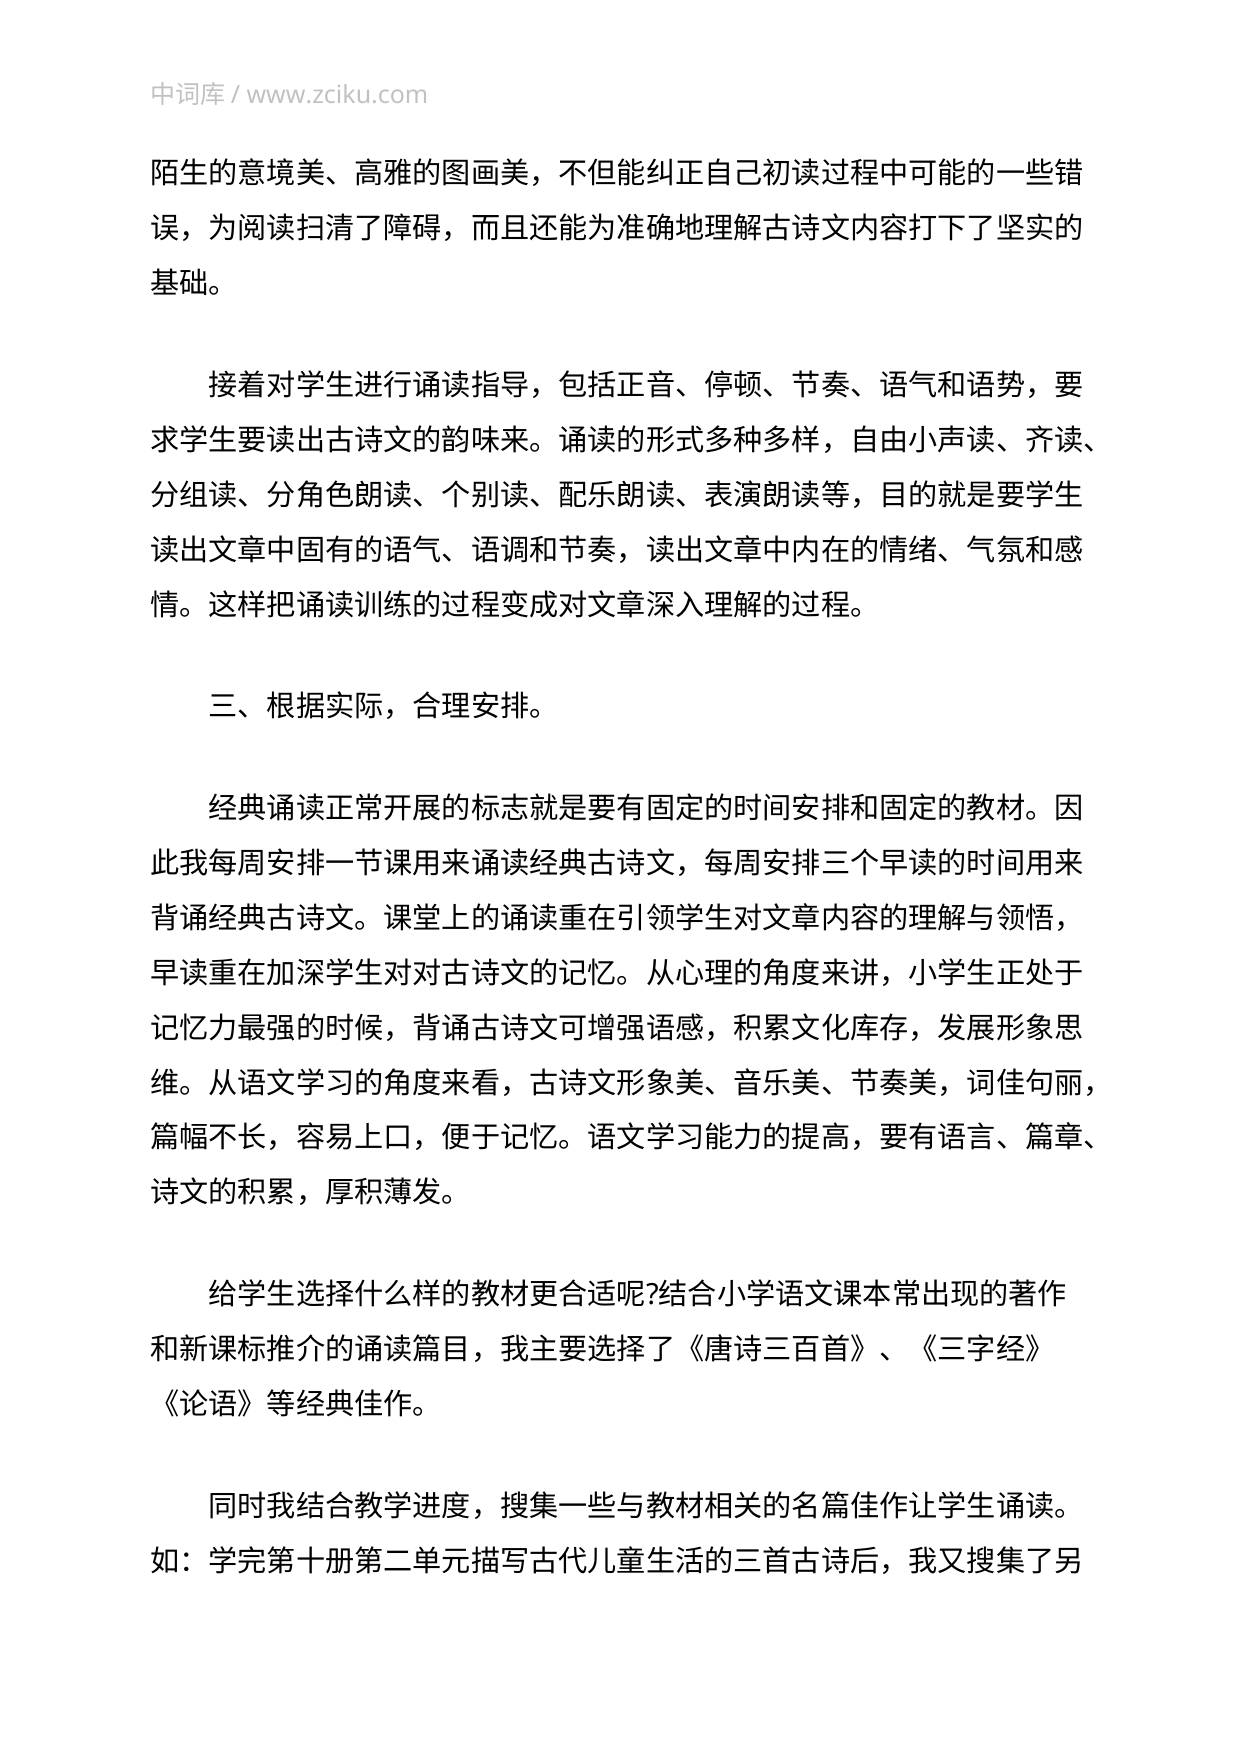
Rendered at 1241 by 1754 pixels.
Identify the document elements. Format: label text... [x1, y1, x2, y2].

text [150, 150, 1090, 302]
text 接着对学生进行诵读指导，包括正音、停顿、节奏、语气和语势，要求学生要读出古诗文的韵味来。诵读的形式多种多样，自由小声读、齐读、分组读、分角色朗读、个别读、配乐朗读、表演朗读等，目的就是要学生读出文章中固有的语气、语调和节奏，读出文章中内在的情绪、气氛和感情。这样把诵读训练的过程变成对文章深入理解的过程。 [150, 362, 1090, 623]
text 经典诵读正常开展的标志就是要有固定的时间安排和固定的教材。因此我每周安排一节课用来诵读经典古诗文，每周安排三个早读的时间用来背诵经典古诗文。课堂上的诵读重在引领学生对文章内容的理解与领悟，早读重在加深学生对对古诗文的记忆。从心理的角度来讲，小学生正处于记忆力最强的时候，背诵古诗文可增强语感，积累文化库存，发展形象思维。从语文学习的角度来看，古诗文形象美、音乐美、节奏美，词佳句丽，篇幅不长，容易上口，便于记忆。语文学习能力的提高，要有语言、篇章、诗文的积累，厚积薄发。 [150, 785, 1090, 1211]
text 给学生选择什么样的教材更合适呢?结合小学语文课本常出现的著作和新课标推介的诵读篇目，我主要选择了《唐诗三百首》、《三字经》《论语》等经典佳作。 [150, 1271, 1090, 1423]
text 三、根据实际，合理安排。 [150, 683, 1090, 725]
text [150, 1482, 1090, 1579]
